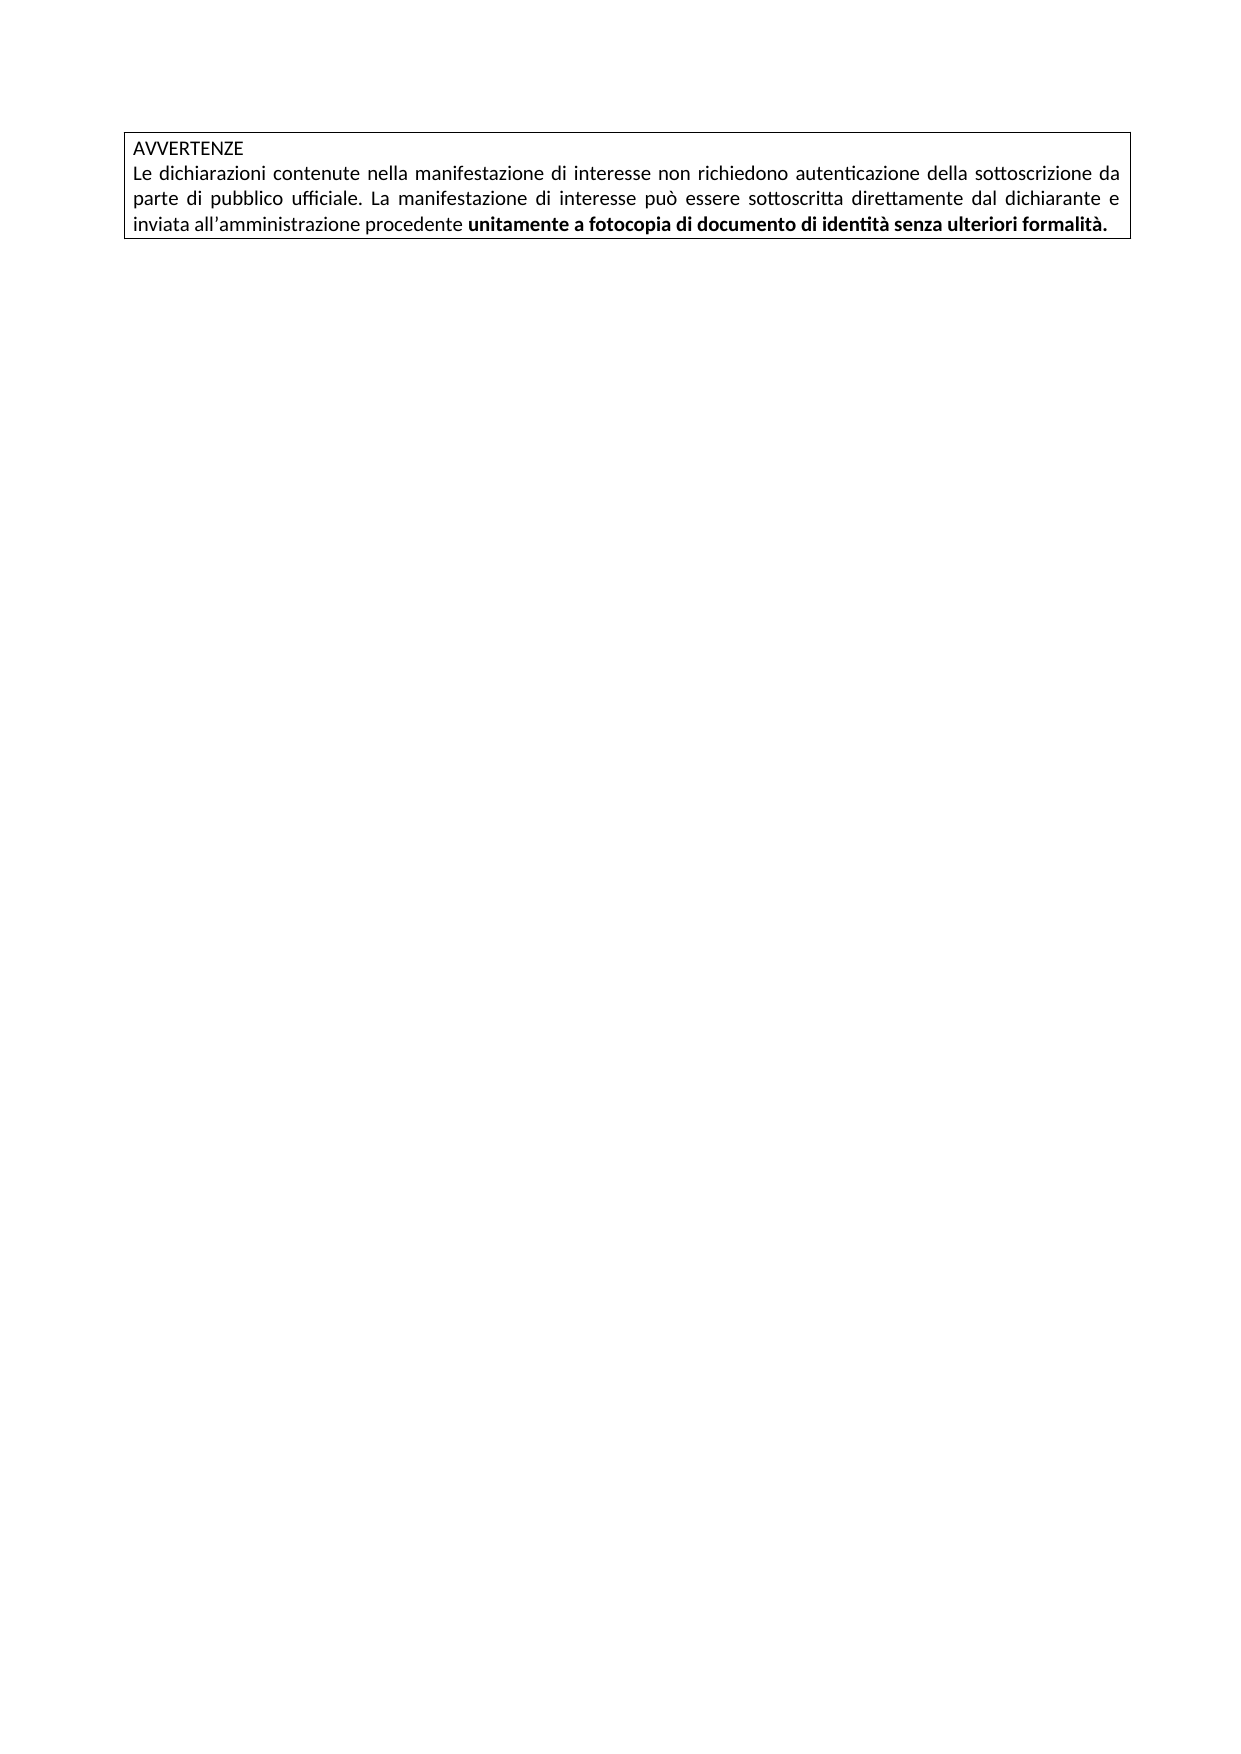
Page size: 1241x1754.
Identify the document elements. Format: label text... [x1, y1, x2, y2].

text AVVERTENZE [125, 133, 1130, 157]
text Le dichiarazioni contenute nella manifestazione di interesse non richiedono autenticazione della sottoscrizione da parte di pubblico ufficiale. La manifestazione di interesse può essere sottoscritta direttamente dal dichiarante e inviata all’amministrazione procedente unitamente a fotocopia di documento di identità senza ulteriori formalità. [125, 157, 1130, 238]
